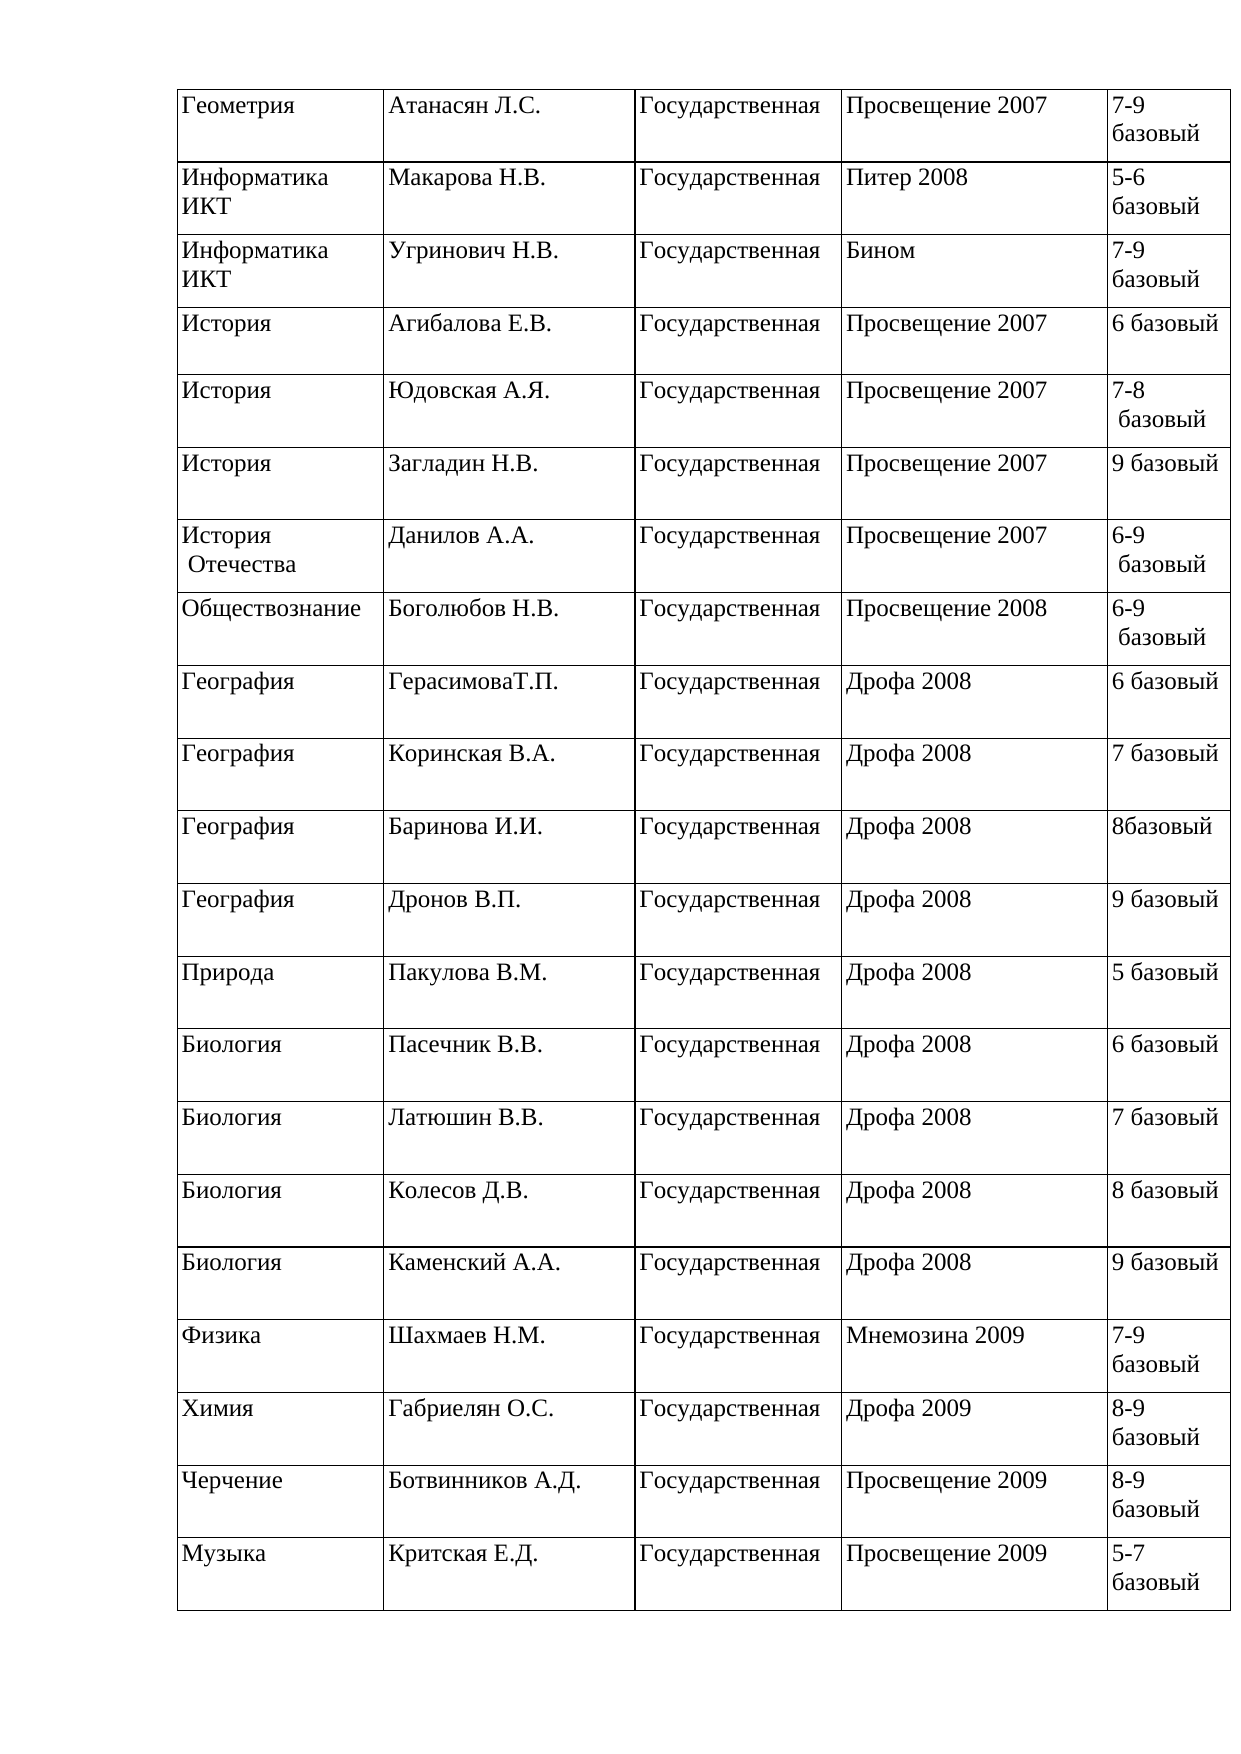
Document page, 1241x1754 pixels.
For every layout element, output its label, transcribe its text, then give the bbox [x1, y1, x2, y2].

table_cell Природа [178, 957, 383, 1028]
table_cell 8-9 базовый [1108, 1393, 1230, 1464]
table_cell Латюшин В.В. [384, 1102, 634, 1174]
table_cell 7-9 базовый [1108, 235, 1230, 307]
table_cell Государственная [636, 811, 841, 883]
table_cell ГерасимоваТ.П. [384, 666, 634, 737]
table_cell Данилов А.А. [384, 520, 634, 592]
table_cell Критская Е.Д. [384, 1538, 634, 1610]
table_cell 5 базовый [1108, 957, 1230, 1028]
table_cell Атанасян Л.С. [384, 90, 634, 161]
table_cell Черчение [178, 1466, 383, 1537]
table_cell Просвещение 2007 [842, 448, 1107, 519]
table_cell Пакулова В.М. [384, 957, 634, 1028]
table_cell Геометрия [178, 90, 383, 161]
table_cell 7 базовый [1108, 1102, 1230, 1174]
table_cell Государственная [636, 90, 841, 161]
table_cell 8базовый [1108, 811, 1230, 883]
table_cell Бином [842, 235, 1107, 307]
table_cell Просвещение 2007 [842, 375, 1107, 447]
table_cell Физика [178, 1320, 383, 1392]
table_cell Ботвинников А.Д. [384, 1466, 634, 1537]
table_cell Коринская В.А. [384, 739, 634, 810]
table_cell Биология [178, 1175, 383, 1246]
table_cell Государственная [636, 520, 841, 592]
table_cell Информатика ИКТ [178, 163, 383, 234]
table_cell Государственная [636, 593, 841, 665]
table_cell Просвещение 2007 [842, 520, 1107, 592]
table_cell Биология [178, 1248, 383, 1319]
table_cell Загладин Н.В. [384, 448, 634, 519]
table_cell Угринович Н.В. [384, 235, 634, 307]
table_cell Просвещение 2009 [842, 1538, 1107, 1610]
table_cell География [178, 884, 383, 956]
table_cell Габриелян О.С. [384, 1393, 634, 1464]
table_cell Государственная [636, 1320, 841, 1392]
table_cell Мнемозина 2009 [842, 1320, 1107, 1392]
table_cell География [178, 811, 383, 883]
table_cell Дрофа 2008 [842, 811, 1107, 883]
table_cell 6-9 базовый [1108, 593, 1230, 665]
table_cell Питер 2008 [842, 163, 1107, 234]
table_cell Биология [178, 1029, 383, 1101]
table_cell История [178, 308, 383, 374]
table_cell 7-9 базовый [1108, 1320, 1230, 1392]
table_cell Государственная [636, 957, 841, 1028]
table_cell Дрофа 2008 [842, 1102, 1107, 1174]
table_cell Государственная [636, 666, 841, 737]
table_cell Просвещение 2009 [842, 1466, 1107, 1537]
table_cell Государственная [636, 1102, 841, 1174]
table_cell 6 базовый [1108, 666, 1230, 737]
table_cell Боголюбов Н.В. [384, 593, 634, 665]
table_cell 9 базовый [1108, 1248, 1230, 1319]
table_cell 6 базовый [1108, 308, 1230, 374]
table_cell Обществознание [178, 593, 383, 665]
table_cell 5-7 базовый [1108, 1538, 1230, 1610]
table_cell Государственная [636, 163, 841, 234]
table_cell Биология [178, 1102, 383, 1174]
table_cell Государственная [636, 448, 841, 519]
table_cell 9 базовый [1108, 448, 1230, 519]
table_cell 7 базовый [1108, 739, 1230, 810]
table_cell Государственная [636, 1538, 841, 1610]
table_cell Государственная [636, 739, 841, 810]
table_cell 6-9 базовый [1108, 520, 1230, 592]
table_cell География [178, 666, 383, 737]
table_cell Пасечник В.В. [384, 1029, 634, 1101]
table_cell 9 базовый [1108, 884, 1230, 956]
table_cell Государственная [636, 1393, 841, 1464]
table_cell Дрофа 2008 [842, 957, 1107, 1028]
table_cell Просвещение 2007 [842, 90, 1107, 161]
table_cell Юдовская А.Я. [384, 375, 634, 447]
table_cell Дрофа 2008 [842, 1029, 1107, 1101]
table_cell 6 базовый [1108, 1029, 1230, 1101]
table_cell Дрофа 2008 [842, 666, 1107, 737]
table_cell История [178, 448, 383, 519]
table_cell Государственная [636, 235, 841, 307]
table_cell Каменский А.А. [384, 1248, 634, 1319]
table_cell Дрофа 2008 [842, 739, 1107, 810]
table_cell Макарова Н.В. [384, 163, 634, 234]
table_cell История [178, 375, 383, 447]
table_cell Информатика ИКТ [178, 235, 383, 307]
table_cell 8 базовый [1108, 1175, 1230, 1246]
table_cell 8-9 базовый [1108, 1466, 1230, 1537]
table_cell Просвещение 2007 [842, 308, 1107, 374]
table_cell Дрофа 2008 [842, 884, 1107, 956]
table_cell Государственная [636, 375, 841, 447]
table_cell История Отечества [178, 520, 383, 592]
table_cell 5-6 базовый [1108, 163, 1230, 234]
table_cell Просвещение 2008 [842, 593, 1107, 665]
table_cell Государственная [636, 308, 841, 374]
table_cell Музыка [178, 1538, 383, 1610]
table_cell Дрофа 2009 [842, 1393, 1107, 1464]
table_cell Баринова И.И. [384, 811, 634, 883]
table_cell Дрофа 2008 [842, 1175, 1107, 1246]
table_cell Химия [178, 1393, 383, 1464]
table_cell Государственная [636, 884, 841, 956]
table_cell География [178, 739, 383, 810]
table_cell Дронов В.П. [384, 884, 634, 956]
table_cell Государственная [636, 1175, 841, 1246]
table_cell Государственная [636, 1466, 841, 1537]
table_cell Государственная [636, 1029, 841, 1101]
table_cell Шахмаев Н.М. [384, 1320, 634, 1392]
table_cell Государственная [636, 1248, 841, 1319]
table_cell 7-9 базовый [1108, 90, 1230, 161]
table_cell Дрофа 2008 [842, 1248, 1107, 1319]
table_cell 7-8 базовый [1108, 375, 1230, 447]
table_cell Агибалова Е.В. [384, 308, 634, 374]
table_cell Колесов Д.В. [384, 1175, 634, 1246]
